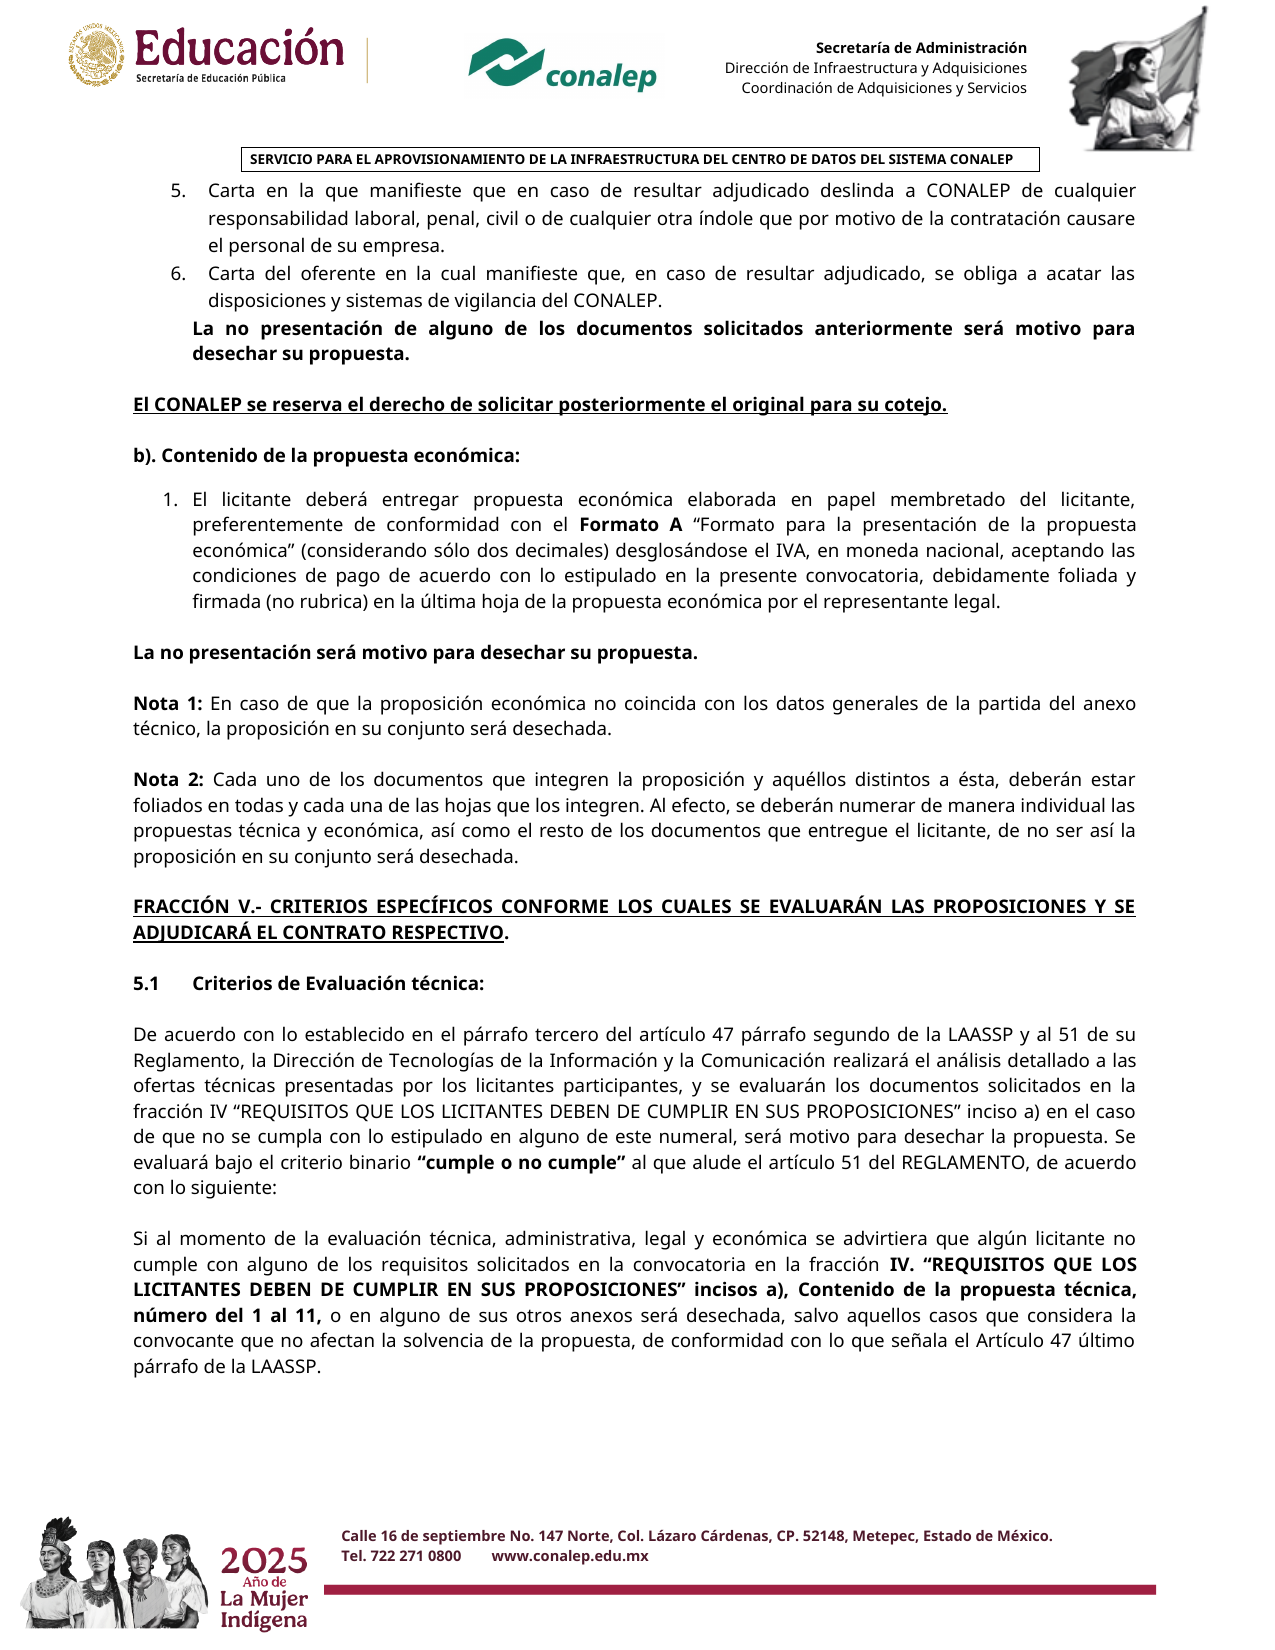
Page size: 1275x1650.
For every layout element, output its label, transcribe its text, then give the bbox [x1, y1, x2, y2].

list El licitante deberá entregar propuesta económica elaborada en papel membretado del licitante, preferentemente de conformidad con el Formato A “Formato para la presentación de la propuesta económica” (considerando sólo dos decimales) desglosándose el IVA, en moneda nacional, aceptando las condiciones de pago de acuerdo con lo estipulado en la presente convocatoria, debidamente foliada y firmada (no rubrica) en la última hoja de la propuesta económica por el representante legal. [162, 486, 1137, 614]
list Carta en la que manifieste que en caso de resultar adjudicado deslinda a CONALEP de cualquier responsabilidad laboral, penal, civil o de cualquier otra índole que por motivo de la contratación causare el personal de su empresa. [170, 177, 1137, 258]
text La no presentación será motivo para desechar su propuesta. [133, 639, 1137, 665]
list Carta del oferente en la cual manifieste que, en caso de resultar adjudicado, se obliga a acatar las disposiciones y sistemas de vigilancia del CONALEP. [170, 260, 1137, 313]
text Nota 2: Cada uno de los documentos que integren la proposición y aquéllos distintos a ésta, deberán estar foliados en todas y cada una de las hojas que los integren. Al efecto, se deberán numerar de manera individual las propuestas técnica y económica, así como el resto de los documentos que entregue el licitante, de no ser así la proposición en su conjunto será desechada. [133, 767, 1137, 869]
list b). Contenido de la propuesta económica: [133, 442, 1137, 467]
text El CONALEP se reserva el derecho de solicitar posteriormente el original para su cotejo. [133, 391, 1137, 417]
text Si al momento de la evaluación técnica, administrativa, legal y económica se advirtiera que algún licitante no cumple con alguno de los requisitos solicitados en la convocatoria en la fracción IV. “REQUISITOS QUE LOS LICITANTES DEBEN DE CUMPLIR EN SUS PROPOSICIONES” incisos a), Contenido de la propuesta técnica, número del 1 al 11, o en alguno de sus otros anexos será desechada, salvo aquellos casos que considera la convocante que no afectan la solvencia de la propuesta, de conformidad con lo que señala el Artículo 47 último párrafo de la LAASSP. [133, 1226, 1137, 1379]
picture [0, 1493, 1230, 1650]
text FRACCIÓN V.- CRITERIOS ESPECÍFICOS CONFORME LOS CUALES SE EVALUARÁN LAS PROPOSICIONES Y SE ADJUDICARÁ EL CONTRATO RESPECTIVO. [133, 894, 1137, 945]
picture [68, 23, 368, 87]
picture [463, 33, 665, 99]
text De acuerdo con lo establecido en el párrafo tercero del artículo 47 párrafo segundo de la LAASSP y al 51 de su Reglamento, la Dirección de Tecnologías de la Información y la Comunicación realizará el análisis detallado a las ofertas técnicas presentadas por los licitantes participantes, y se evaluarán los documentos solicitados en la fracción IV “REQUISITOS QUE LOS LICITANTES DEBEN DE CUMPLIR EN SUS PROPOSICIONES” inciso a) en el caso de que no se cumpla con lo estipulado en alguno de este numeral, será motivo para desechar la propuesta. Se evaluará bajo el criterio binario “cumple o no cumple” al que alude el artículo 51 del REGLAMENTO, de acuerdo con lo siguiente: [133, 1021, 1137, 1200]
picture [1054, 5, 1215, 164]
list La no presentación de alguno de los documentos solicitados anteriormente será motivo para desechar su propuesta. [192, 315, 1137, 366]
text Nota 1: En caso de que la proposición económica no coincida con los datos generales de la partida del anexo técnico, la proposición en su conjunto será desechada. [133, 690, 1137, 741]
list Criterios de Evaluación técnica: [133, 970, 1137, 996]
